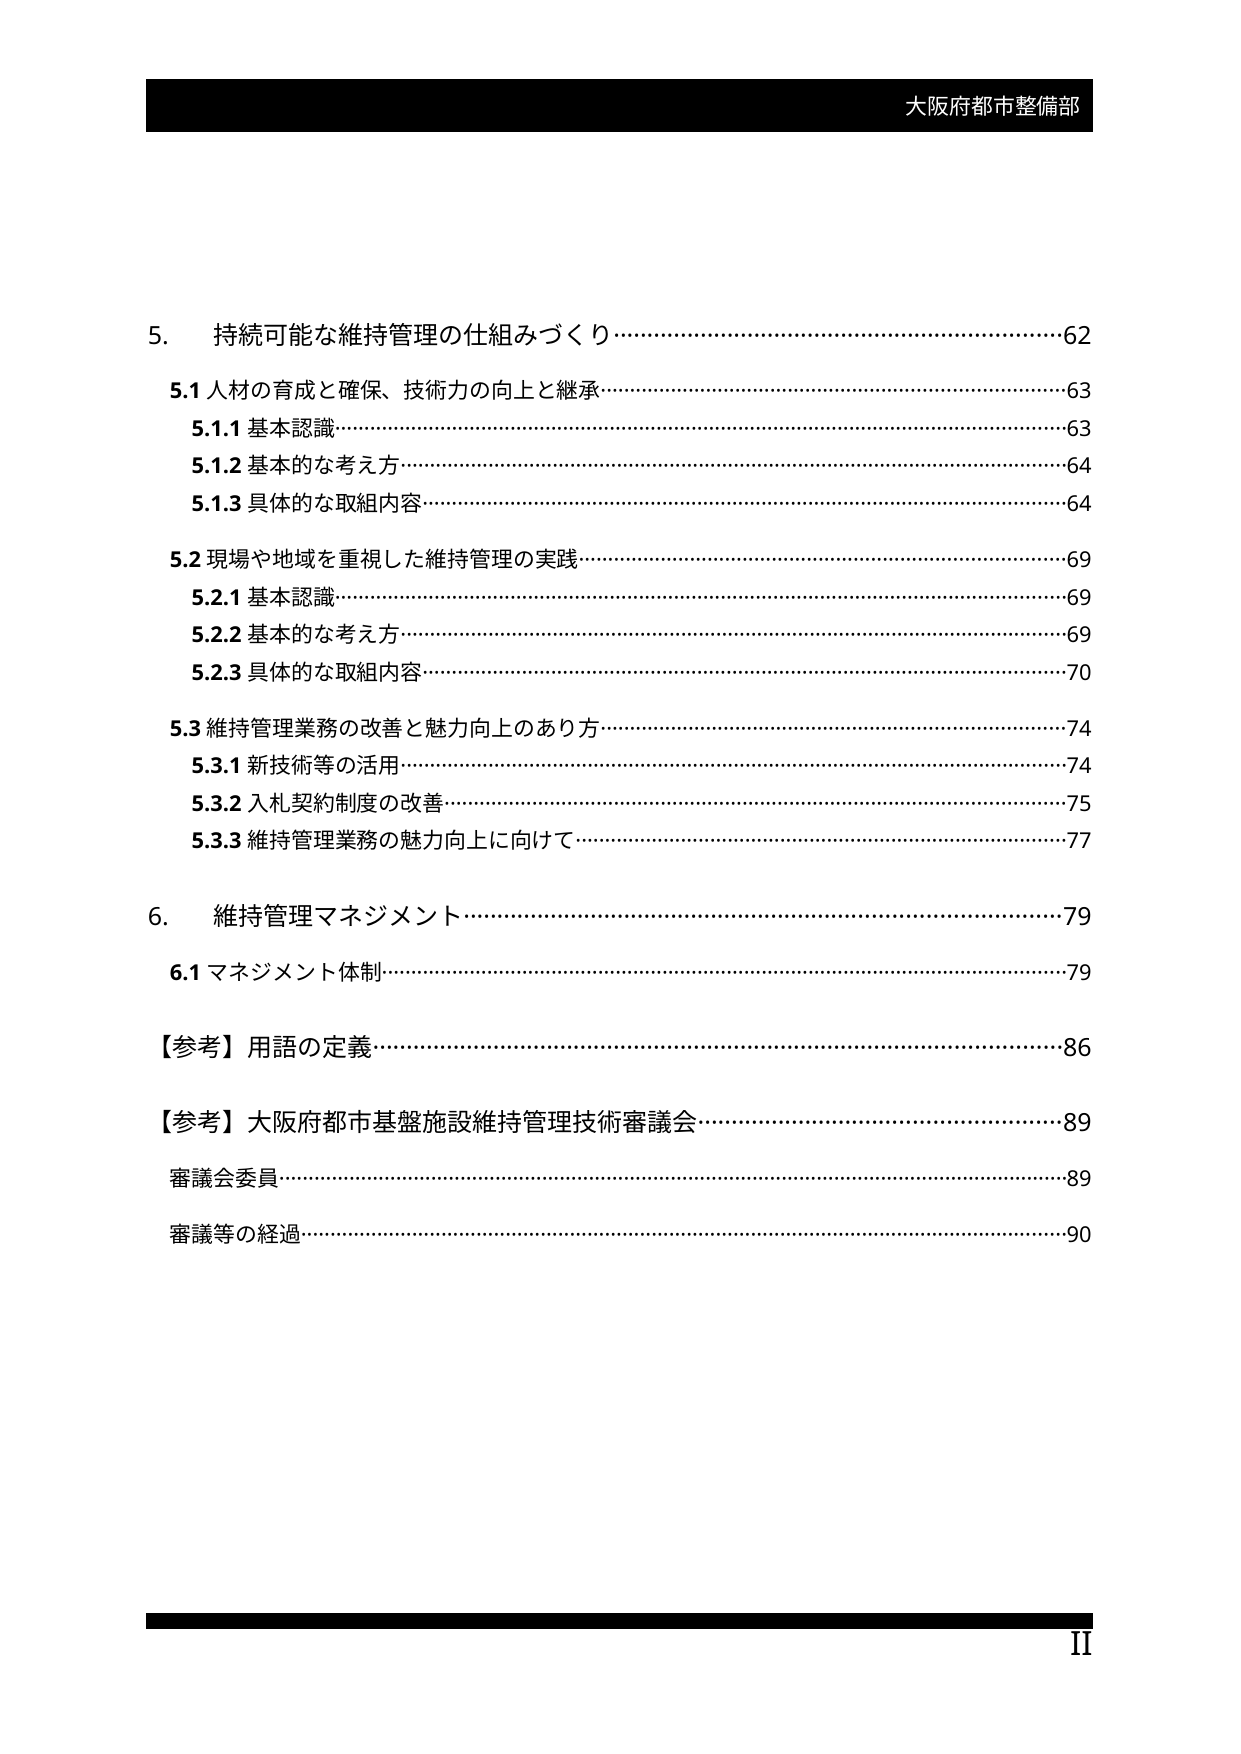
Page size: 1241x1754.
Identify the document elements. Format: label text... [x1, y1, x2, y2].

text 5.2.2 基本的な考え方 69 [191, 614, 1092, 652]
text 審議等の経過 90 [169, 1214, 1092, 1252]
text 6. 維持管理マネジメント 79 [148, 896, 1092, 933]
text 5.3.2 入札契約制度の改善 75 [191, 783, 1092, 821]
text 5. 持続可能な維持管理の仕組みづくり 62 [148, 314, 1092, 352]
text 5.2.1 基本認識 69 [191, 577, 1092, 614]
text 審議会委員 89 [169, 1158, 1092, 1196]
text 5.1.3 具体的な取組内容 64 [191, 483, 1092, 521]
text 5.1 人材の育成と確保、技術力の向上と継承 63 [169, 371, 1092, 408]
text 5.1.2 基本的な考え方 64 [191, 446, 1092, 483]
text 5.2.3 具体的な取組内容 70 [191, 652, 1092, 689]
text 【参考】大阪府都市基盤施設維持管理技術審議会 89 [148, 1102, 1092, 1139]
text 6.1 マネジメント体制 79 [169, 952, 1092, 989]
text 5.1.1 基本認識 63 [191, 408, 1092, 446]
text 5.2 現場や地域を重視した維持管理の実践 69 [169, 539, 1092, 577]
text 5.3 維持管理業務の改善と魅力向上のあり方 74 [169, 708, 1092, 746]
text 【参考】用語の定義 86 [148, 1027, 1092, 1064]
text 5.3.1 新技術等の活用 74 [191, 746, 1092, 783]
text 5.3.3 維持管理業務の魅力向上に向けて 77 [191, 821, 1092, 858]
